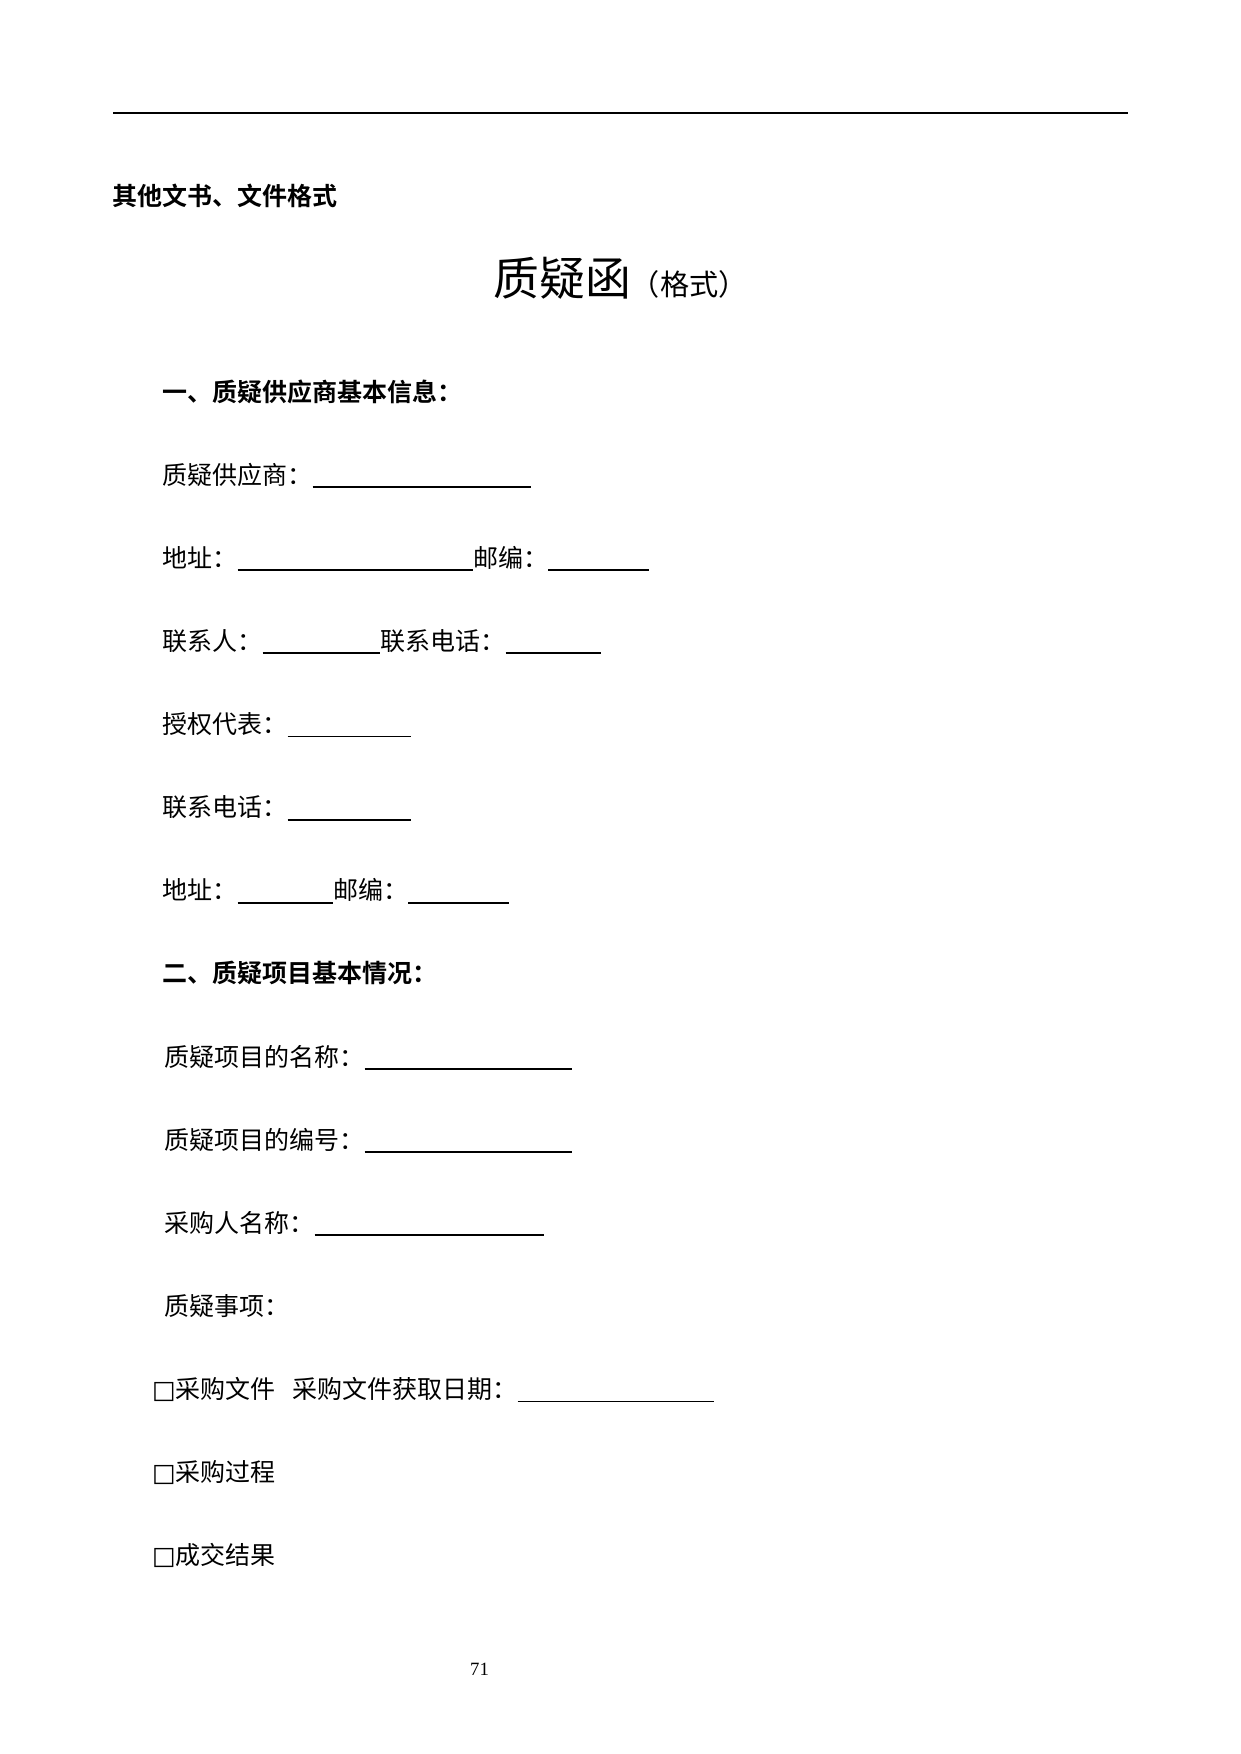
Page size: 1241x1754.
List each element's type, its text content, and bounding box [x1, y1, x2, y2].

text 地址： 邮编： [112, 856, 1128, 921]
text 质疑事项： [115, 1272, 1128, 1337]
text 授权代表： [112, 690, 1128, 755]
text 其他文书、文件格式 [112, 162, 1128, 227]
text 二、质疑项目基本情况： [112, 939, 1128, 1004]
text □成交结果 [115, 1521, 1128, 1586]
text 质疑供应商： [112, 441, 1128, 506]
text □采购文件 采购文件获取日期： [115, 1355, 1128, 1420]
text 质疑项目的编号： [115, 1106, 1128, 1171]
text 质疑函（格式） [112, 227, 1128, 324]
text 地址： 邮编： [112, 524, 1128, 589]
text 联系人： 联系电话： [112, 607, 1128, 672]
text 一、质疑供应商基本信息： [112, 358, 1128, 423]
text 采购人名称： [115, 1189, 1128, 1254]
text 联系电话： [112, 773, 1128, 838]
text 质疑项目的名称： [115, 1023, 1128, 1088]
text □采购过程 [115, 1438, 1128, 1503]
